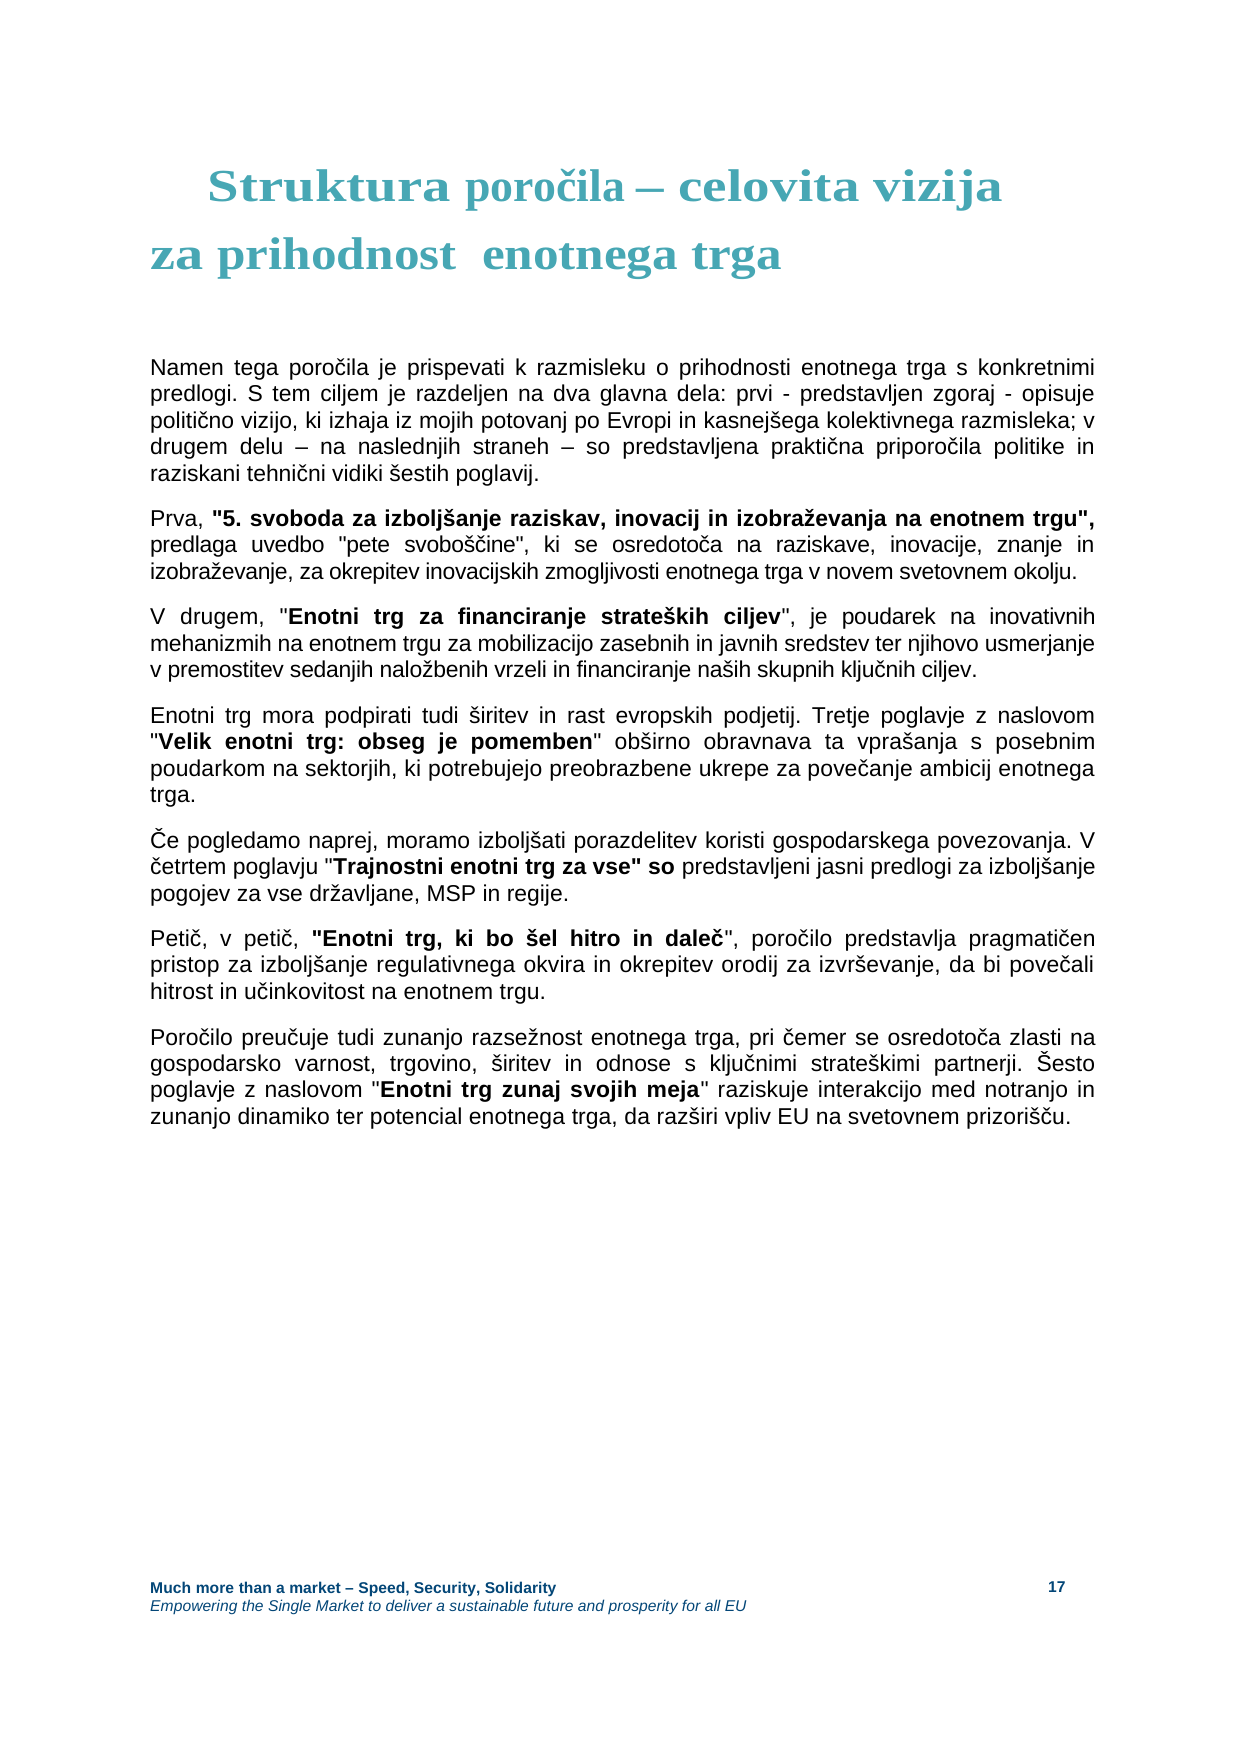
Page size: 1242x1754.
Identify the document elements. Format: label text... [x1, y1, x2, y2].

text Prva, "5. svoboda za izboljšanje raziskav, inovacij in izobraževanja na enotnem trgu", predlaga uvedbo "pete svoboščine", ki se osredotoča na raziskave, inovacije, znanje in izobraževanje, za okrepitev inovacijskih zmogljivosti enotnega trga v novem svetovnem okolju. [150, 505, 1096, 584]
text V drugem, "Enotni trg za financiranje strateških ciljev", je poudarek na inovativnih mehanizmih na enotnem trgu za mobilizacijo zasebnih in javnih sredstev ter njihovo usmerjanje v premostitev sedanjih naložbenih vrzeli in financiranje naših skupnih ključnih ciljev. [150, 603, 1096, 682]
text Če pogledamo naprej, moramo izboljšati porazdelitev koristi gospodarskega povezovanja. V četrtem poglavju "Trajnostni enotni trg za vse" so predstavljeni jasni predlogi za izboljšanje pogojev za vse državljane, MSP in regije. [150, 827, 1096, 906]
text Struktura poročila – celovita vizija za prihodnost enotnega trga [150, 158, 1052, 280]
text Petič, v petič, "Enotni trg, ki bo šel hitro in daleč", poročilo predstavlja pragmatičen pristop za izboljšanje regulativnega okvira in okrepitev orodij za izvrševanje, da bi povečali hitrost in učinkovitost na enotnem trgu. [150, 925, 1096, 1004]
text Namen tega poročila je prispevati k razmisleku o prihodnosti enotnega trga s konkretnimi predlogi. S tem ciljem je razdeljen na dva glavna dela: prvi - predstavljen zgoraj - opisuje politično vizijo, ki izhaja iz mojih potovanj po Evropi in kasnejšega kolektivnega razmisleka; v drugem delu – na naslednjih straneh – so predstavljena praktična priporočila politike in raziskani tehnični vidiki šestih poglavij. [150, 354, 1096, 486]
text Enotni trg mora podpirati tudi širitev in rast evropskih podjetij. Tretje poglavje z naslovom "Velik enotni trg: obseg je pomemben" obširno obravnava ta vprašanja s posebnim poudarkom na sektorjih, ki potrebujejo preobrazbene ukrepe za povečanje ambicij enotnega trga. [150, 702, 1096, 807]
text Poročilo preučuje tudi zunanjo razsežnost enotnega trga, pri čemer se osredotoča zlasti na gospodarsko varnost, trgovino, širitev in odnose s ključnimi strateškimi partnerji. Šesto poglavje z naslovom "Enotni trg zunaj svojih meja" raziskuje interakcijo med notranjo in zunanjo dinamiko ter potencial enotnega trga, da razširi vpliv EU na svetovnem prizorišču. [150, 1024, 1096, 1129]
